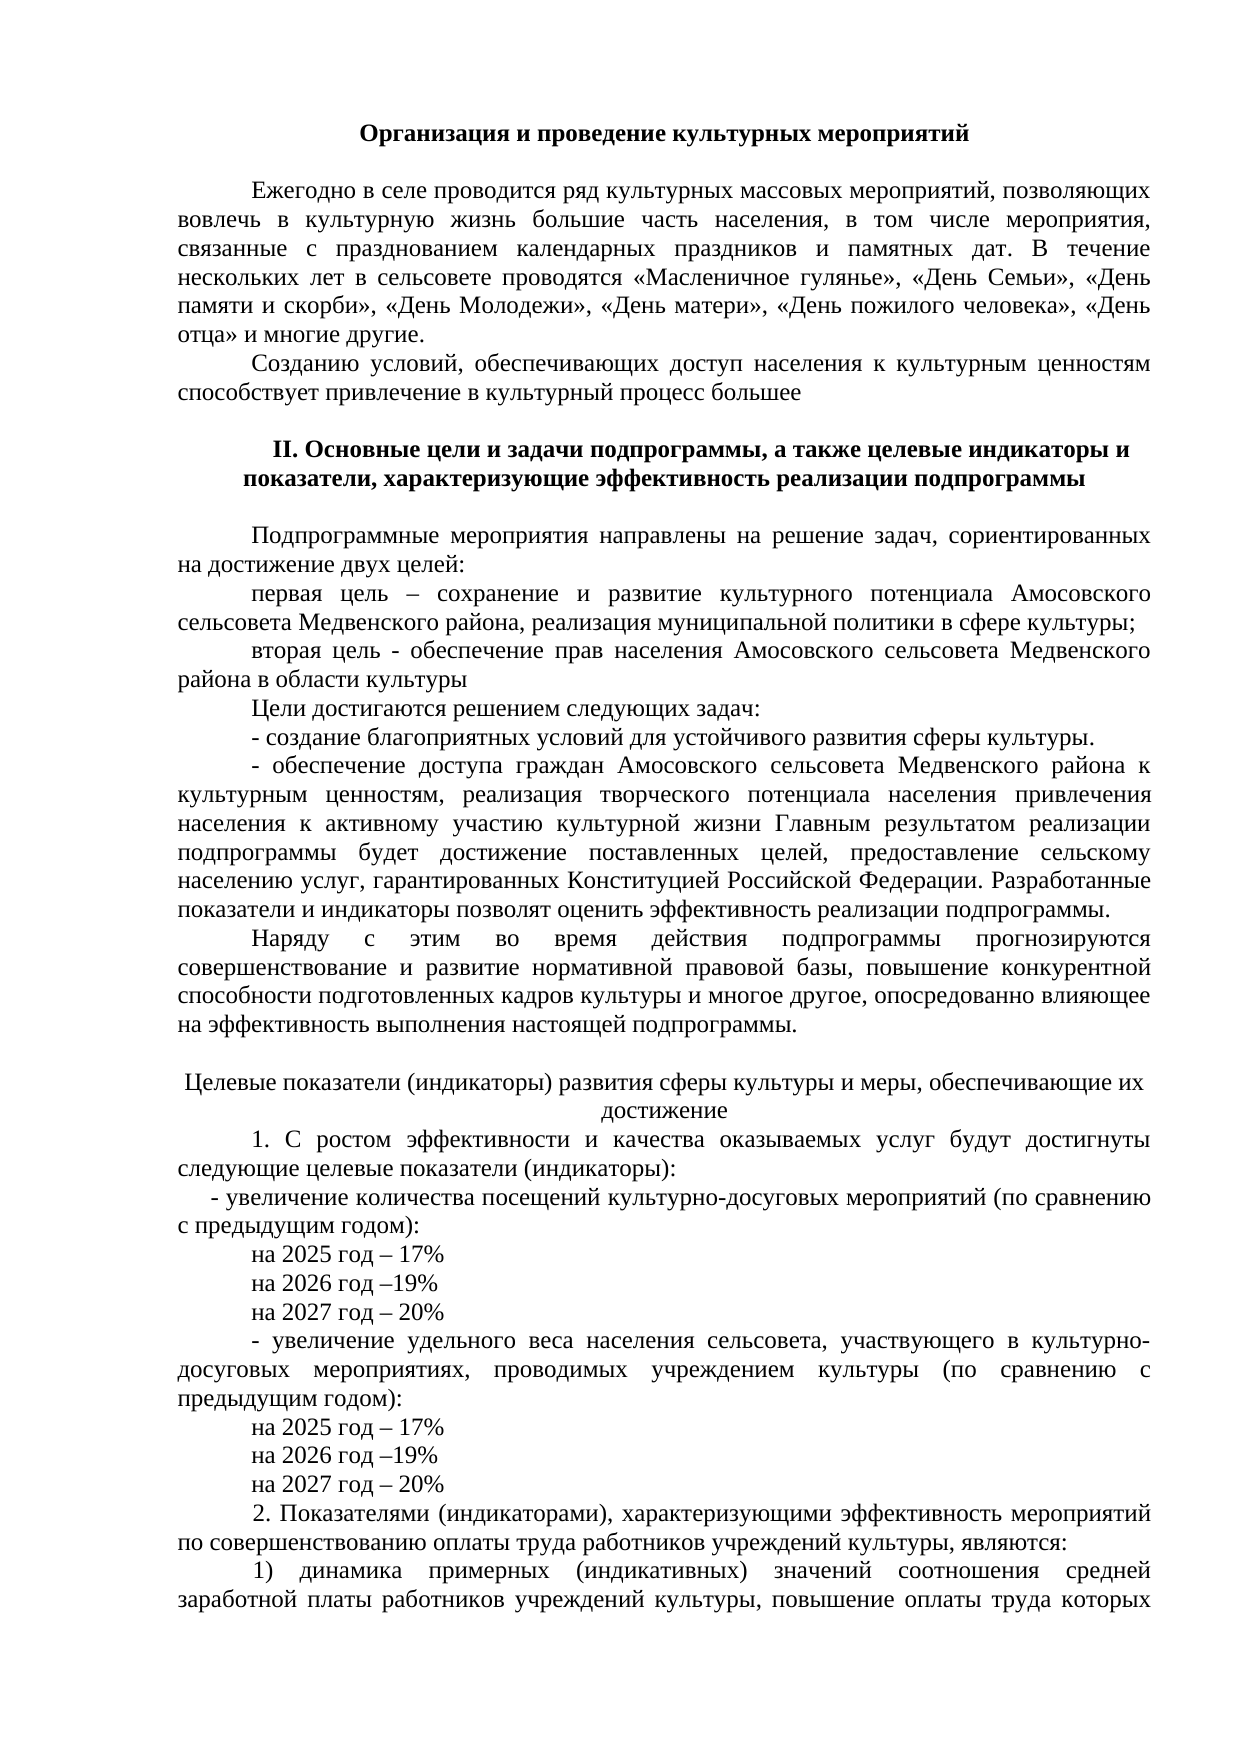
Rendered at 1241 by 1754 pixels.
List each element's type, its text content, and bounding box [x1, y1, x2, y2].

text - создание благоприятных условий для устойчивого развития сферы культуры. [177, 722, 1152, 751]
text 1. С ростом эффективности и качества оказываемых услуг будут достигнуты следующие целевые показатели (индикаторы): [177, 1124, 1152, 1182]
text Цели достигаются решением следующих задач: [177, 693, 1152, 722]
text - увеличение количества посещений культурно-досуговых мероприятий (по сравнению с предыдущим годом): [177, 1182, 1152, 1239]
text II. Основные цели и задачи подпрограммы, а также целевые индикаторы и показатели, характеризующие эффективность реализации подпрограммы [177, 434, 1152, 492]
text 2. Показателями (индикаторами), характеризующими эффективность мероприятий по совершенствованию оплаты труда работников учреждений культуры, являются: [177, 1498, 1152, 1556]
text на 2027 год – 20% [251, 1297, 1152, 1326]
text на 2027 год – 20% [251, 1469, 1152, 1498]
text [177, 1556, 1152, 1613]
text на 2026 год –19% [251, 1441, 1152, 1469]
text - увеличение удельного веса населения сельсовета, участвующего в культурно-досуговых мероприятиях, проводимых учреждением культуры (по сравнению с предыдущим годом): [177, 1326, 1152, 1412]
text Наряду с этим во время действия подпрограммы прогнозируются совершенствование и развитие нормативной правовой базы, повышение конкурентной способности подготовленных кадров культуры и многое другое, опосредованно влияющее на эффективность выполнения настоящей подпрограммы. [177, 923, 1152, 1038]
text первая цель – сохранение и развитие культурного потенциала Амосовского сельсовета Медвенского района, реализация муниципальной политики в сфере культуры; [177, 578, 1152, 636]
text Ежегодно в селе проводится ряд культурных массовых мероприятий, позволяющих вовлечь в культурную жизнь большие часть населения, в том числе мероприятия, связанные с празднованием календарных праздников и памятных дат. В течение нескольких лет в сельсовете проводятся «Масленичное гулянье», «День Семьи», «День памяти и скорби», «День Молодежи», «День матери», «День пожилого человека», «День отца» и многие другие. [177, 176, 1152, 348]
text - обеспечение доступа граждан Амосовского сельсовета Медвенского района к культурным ценностям, реализация творческого потенциала населения привлечения населения к активному участию культурной жизни Главным результатом реализации подпрограммы будет достижение поставленных целей, предоставление сельскому населению услуг, гарантированных Конституцией Российской Федерации. Разработанные показатели и индикаторы позволят оценить эффективность реализации подпрограммы. [177, 751, 1152, 923]
text Подпрограммные мероприятия направлены на решение задач, сориентированных на достижение двух целей: [177, 521, 1152, 578]
text вторая цель - обеспечение прав населения Амосовского сельсовета Медвенского района в области культуры [177, 636, 1152, 693]
text Целевые показатели (индикаторы) развития сферы культуры и меры, обеспечивающие их достижение [177, 1067, 1152, 1124]
text Организация и проведение культурных мероприятий [177, 118, 1152, 147]
text на 2025 год – 17% [251, 1412, 1152, 1441]
text на 2026 год –19% [251, 1268, 1152, 1297]
text Созданию условий, обеспечивающих доступ населения к культурным ценностям способствует привлечение в культурный процесс большее [177, 348, 1152, 406]
text на 2025 год – 17% [251, 1239, 1152, 1268]
